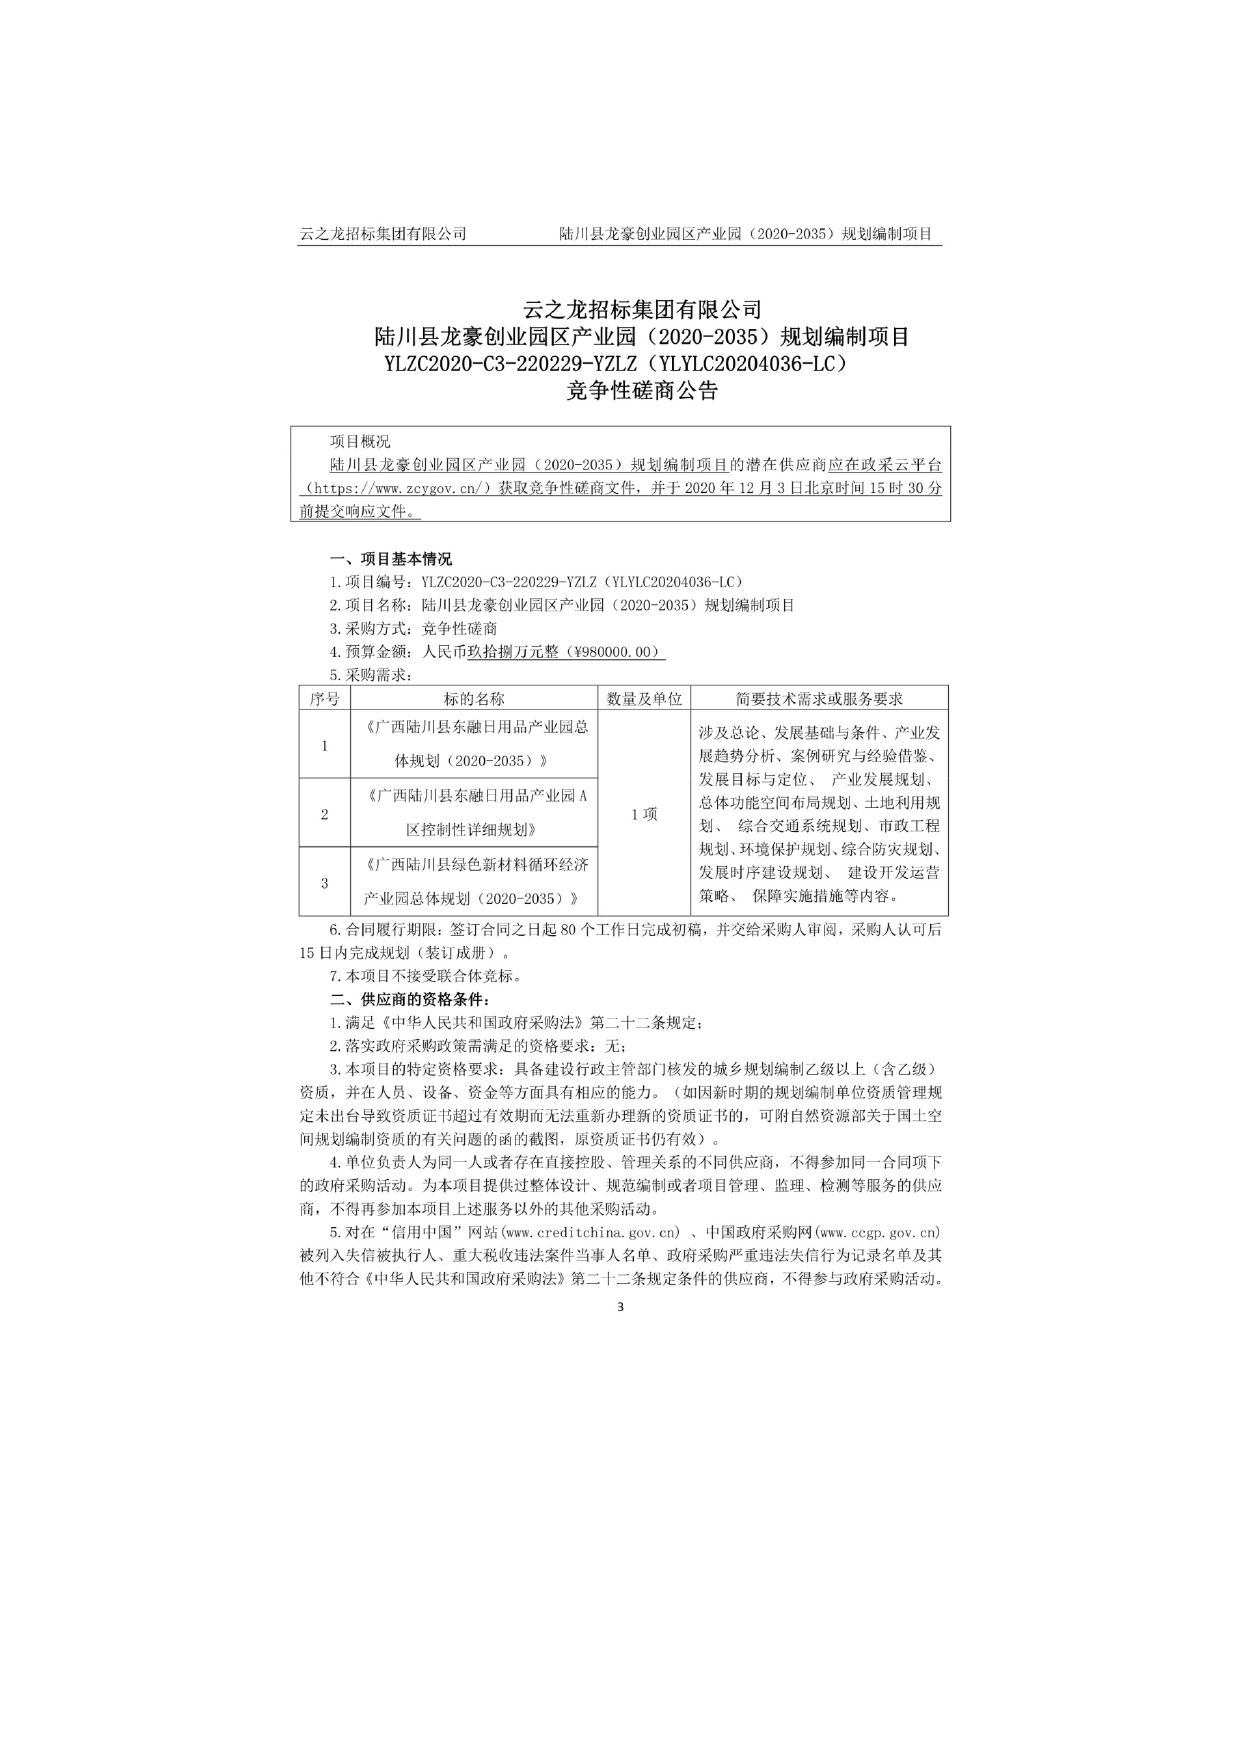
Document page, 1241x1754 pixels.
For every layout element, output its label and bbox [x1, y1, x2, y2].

picture [187, 162, 1053, 1386]
